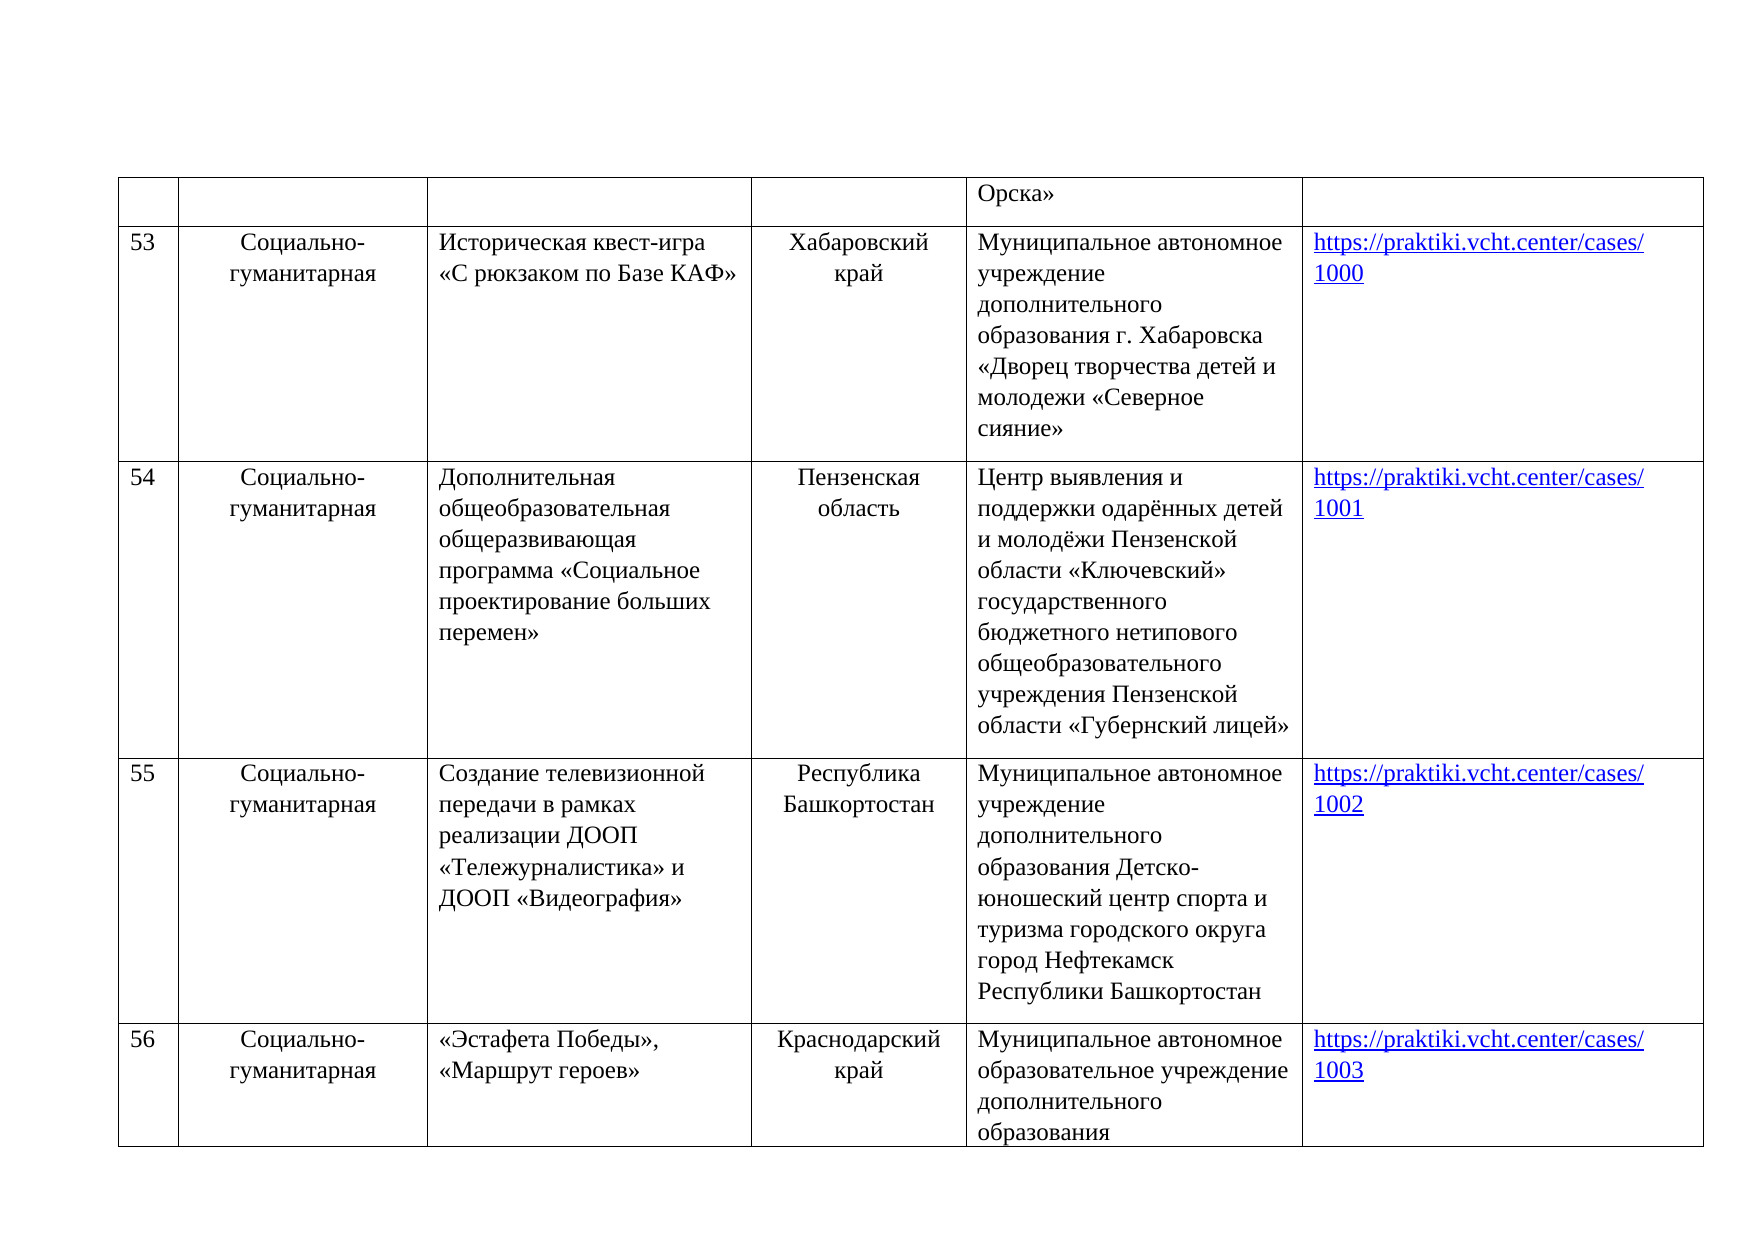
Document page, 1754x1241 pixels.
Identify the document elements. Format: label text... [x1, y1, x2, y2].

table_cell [967, 1024, 1302, 1146]
table_cell Муниципальное автономное учреждение дополнительного образования г. Хабаровска «Дворец творчества детей и молодежи «Северное сияние» [967, 227, 1302, 461]
table_cell Муниципальное автономное учреждение дополнительного образования Детско-юношеский центр спорта и туризма городского округа город Нефтекамск Республики Башкортостан [967, 759, 1302, 1023]
table_cell Дополнительная общеобразовательная общеразвивающая программа «Социальное проектирование больших перемен» [428, 462, 751, 757]
table_cell Центр выявления и поддержки одарённых детей и молодёжи Пензенской области «Ключевский» государственного бюджетного нетипового общеобразовательного учреждения Пензенской области «Губернский лицей» [967, 462, 1302, 757]
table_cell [428, 1024, 751, 1146]
table_cell Социально-гуманитарная [179, 227, 427, 461]
table_cell 53 [119, 227, 178, 461]
table_cell Социально-гуманитарная [179, 462, 427, 757]
table_cell 56 [119, 1024, 178, 1146]
table_cell https://praktiki.vcht.center/cases/1001 [1303, 462, 1703, 757]
table_cell Пензенская область [752, 462, 966, 757]
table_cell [967, 178, 1302, 226]
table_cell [428, 178, 751, 226]
table_cell Хабаровский край [752, 227, 966, 461]
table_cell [752, 178, 966, 226]
table_cell 52 [119, 178, 178, 226]
table_cell https://praktiki.vcht.center/cases/1002 [1303, 759, 1703, 1023]
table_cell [179, 178, 427, 226]
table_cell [179, 1024, 427, 1146]
table_cell 55 [119, 759, 178, 1023]
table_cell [1303, 1024, 1703, 1146]
table_cell 54 [119, 462, 178, 757]
table_cell Историческая квест-игра «С рюкзаком по Базе КАФ» [428, 227, 751, 461]
table_cell Республика Башкортостан [752, 759, 966, 1023]
table_cell Краснодарский край [752, 1024, 966, 1146]
table_cell https://praktiki.vcht.center/cases/1000 [1303, 227, 1703, 461]
table_cell Создание телевизионной передачи в рамках реализации ДООП «Тележурналистика» и ДООП «Видеография» [428, 759, 751, 1023]
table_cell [1303, 178, 1703, 226]
table_cell Cоциально-гуманитарная [179, 759, 427, 1023]
